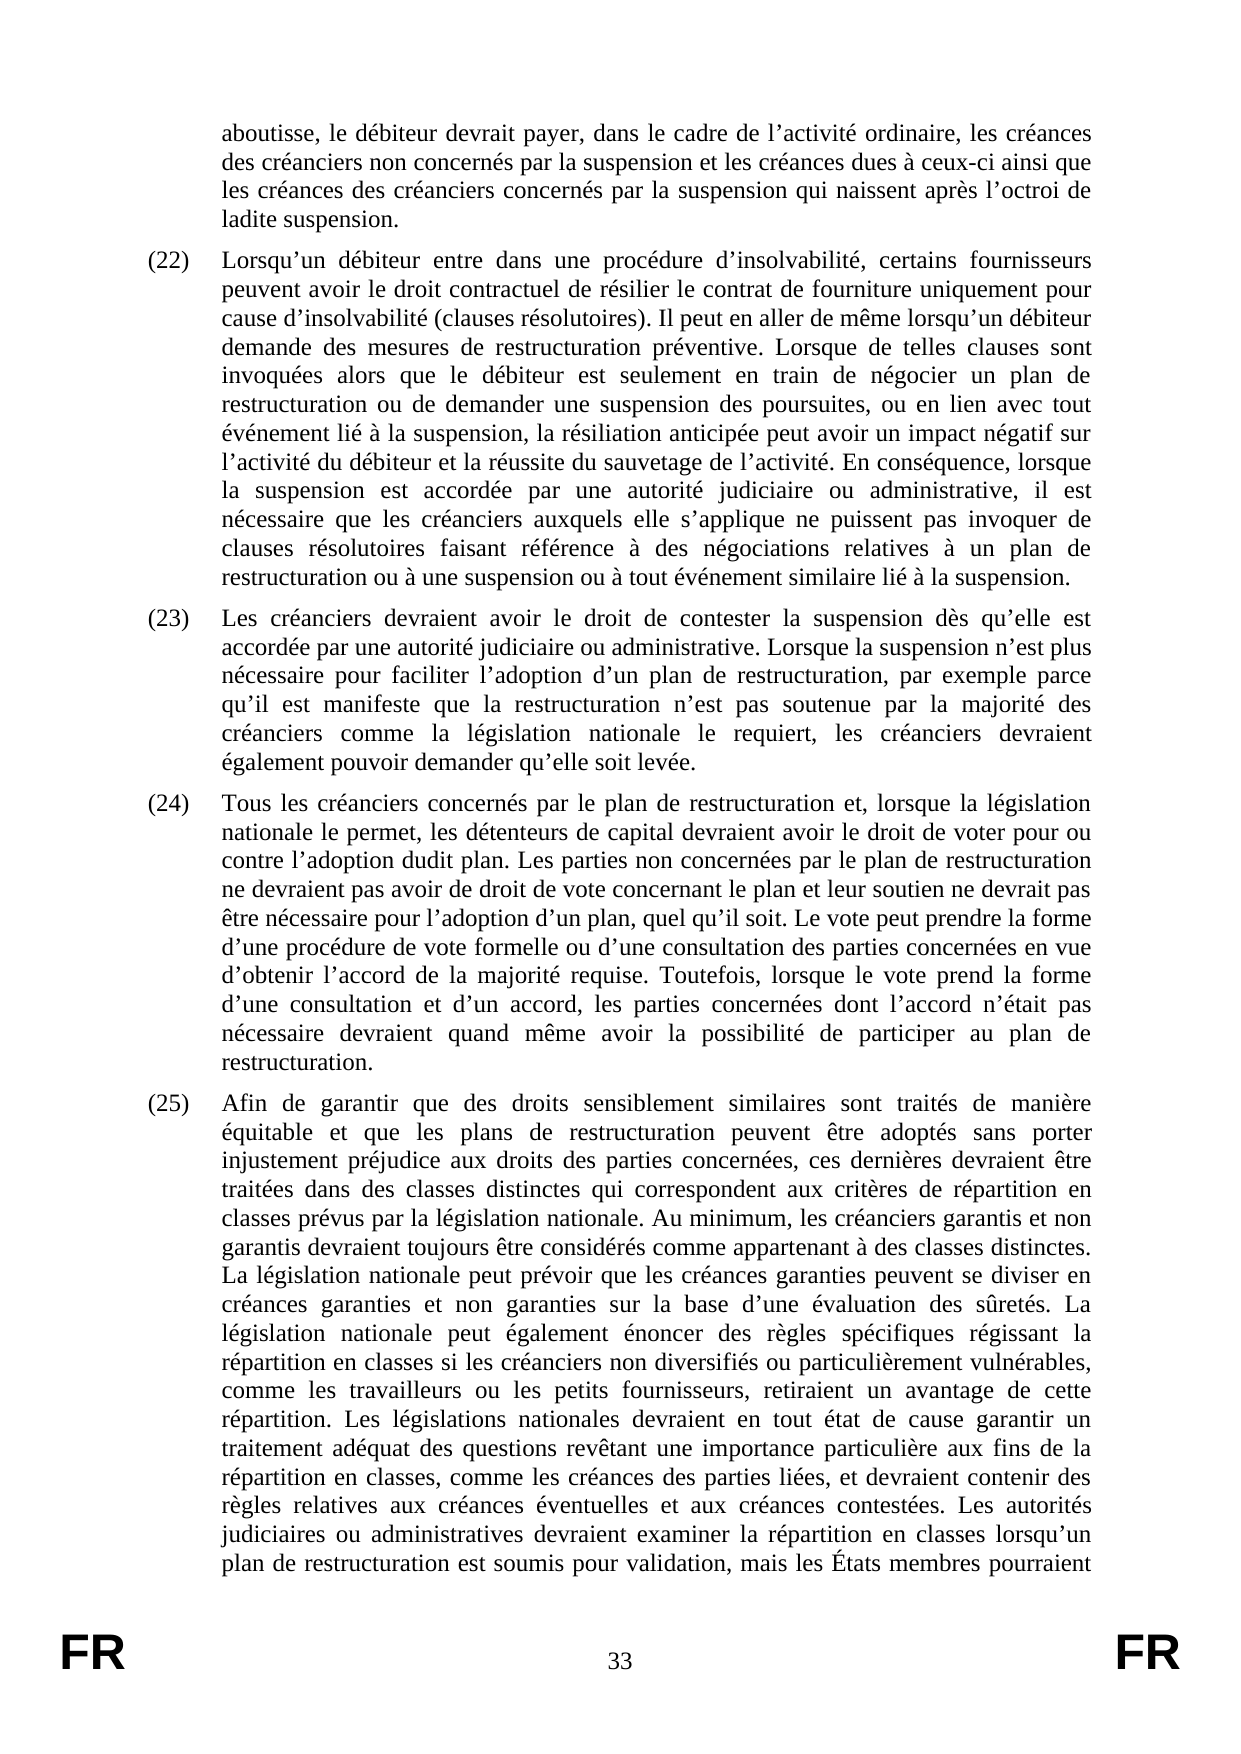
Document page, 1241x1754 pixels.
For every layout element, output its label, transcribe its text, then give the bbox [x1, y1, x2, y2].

text (24) Tous les créanciers concernés par le plan de restructuration et, lorsque la législation nationale le permet, les détenteurs de capital devraient avoir le droit de voter pour ou contre l’adoption dudit plan. Les parties non concernées par le plan de restructuration ne devraient pas avoir de droit de vote concernant le plan et leur soutien ne devrait pas être nécessaire pour l’adoption d’un plan, quel qu’il soit. Le vote peut prendre la forme d’une procédure de vote formelle ou d’une consultation des parties concernées en vue d’obtenir l’accord de la majorité requise. Toutefois, lorsque le vote prend la forme d’une consultation et d’un accord, les parties concernées dont l’accord n’était pas nécessaire devraient quand même avoir la possibilité de participer au plan de restructuration. [148, 788, 1093, 1076]
text (23) Les créanciers devraient avoir le droit de contester la suspension dès qu’elle est accordée par une autorité judiciaire ou administrative. Lorsque la suspension n’est plus nécessaire pour faciliter l’adoption d’un plan de restructuration, par exemple parce qu’il est manifeste que la restructuration n’est pas soutenue par la majorité des créanciers comme la législation nationale le requiert, les créanciers devraient également pouvoir demander qu’elle soit levée. [148, 603, 1093, 776]
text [148, 1088, 1093, 1577]
text (22) Lorsqu’un débiteur entre dans une procédure d’insolvabilité, certains fournisseurs peuvent avoir le droit contractuel de résilier le contrat de fourniture uniquement pour cause d’insolvabilité (clauses résolutoires). Il peut en aller de même lorsqu’un débiteur demande des mesures de restructuration préventive. Lorsque de telles clauses sont invoquées alors que le débiteur est seulement en train de négocier un plan de restructuration ou de demander une suspension des poursuites, ou en lien avec tout événement lié à la suspension, la résiliation anticipée peut avoir un impact négatif sur l’activité du débiteur et la réussite du sauvetage de l’activité. En conséquence, lorsque la suspension est accordée par une autorité judiciaire ou administrative, il est nécessaire que les créanciers auxquels elle s’applique ne puissent pas invoquer de clauses résolutoires faisant référence à des négociations relatives à un plan de restructuration ou à une suspension ou à tout événement similaire lié à la suspension. [148, 246, 1093, 591]
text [148, 118, 1093, 233]
